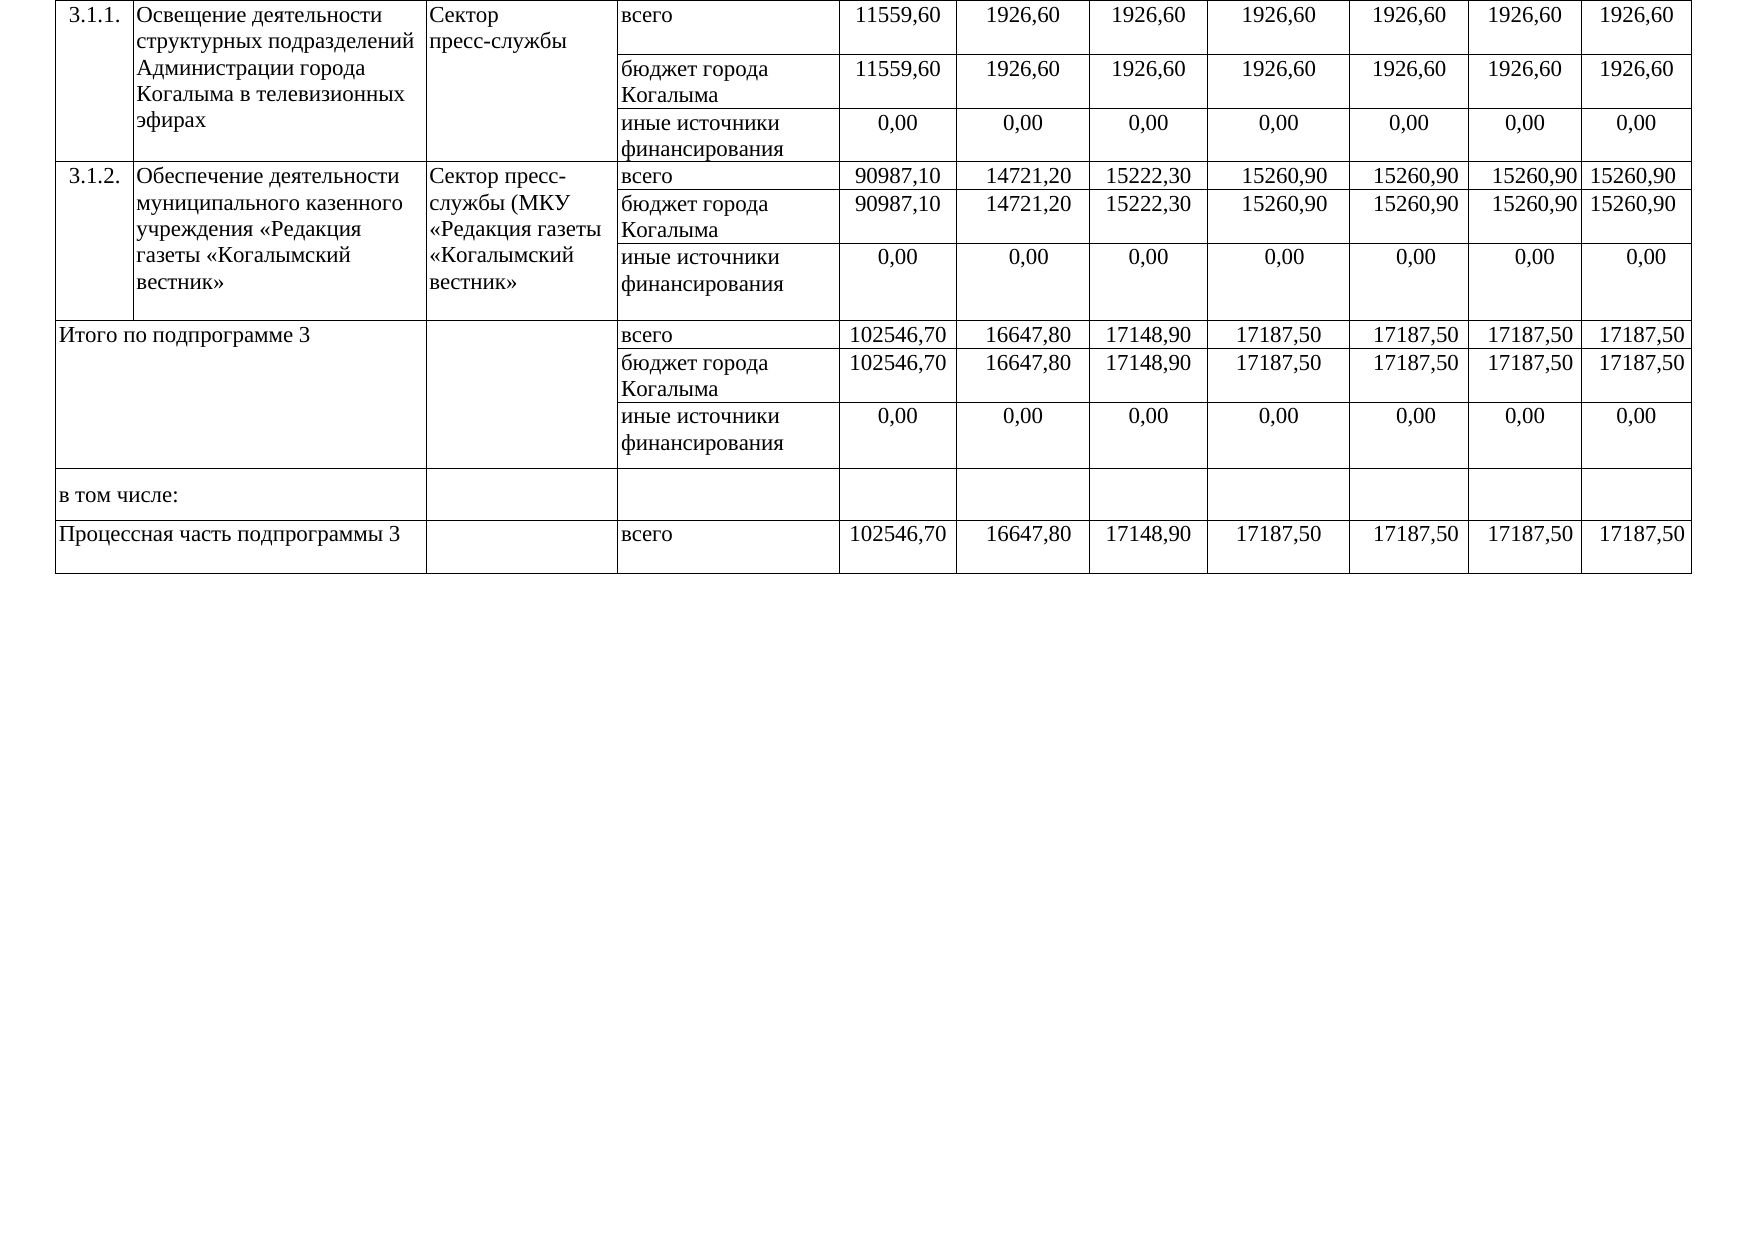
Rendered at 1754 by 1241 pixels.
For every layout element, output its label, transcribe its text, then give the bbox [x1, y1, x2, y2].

table_cell 0,00 [1582, 109, 1691, 161]
table_cell Итого по подпрограмме 3 [56, 321, 426, 468]
table_cell 15260,90 [1469, 162, 1581, 189]
table_cell 0,00 [1208, 403, 1349, 468]
table_cell 15260,90 [1208, 190, 1349, 242]
table_cell 0,00 [1090, 109, 1207, 161]
table_cell 102546,70 [840, 521, 956, 573]
table_cell [427, 321, 617, 468]
table_cell 0,00 [1090, 403, 1207, 468]
table_cell 15260,90 [1208, 162, 1349, 189]
table_cell 90987,10 [840, 162, 956, 189]
table_cell всего [618, 162, 839, 189]
table_cell [1350, 469, 1468, 519]
table_cell 102546,70 [840, 321, 956, 348]
table_cell [1090, 469, 1207, 519]
table_cell 17187,50 [1208, 521, 1349, 573]
table_cell 0,00 [957, 244, 1089, 320]
table_header 1926,60 [1582, 1, 1691, 54]
table_cell [618, 469, 839, 519]
table_cell 16647,80 [957, 321, 1089, 348]
table_cell 102546,70 [840, 349, 956, 402]
table_header 1926,60 [957, 1, 1089, 54]
table_cell 16647,80 [957, 349, 1089, 402]
table_cell 1926,60 [957, 55, 1089, 107]
table_cell [957, 469, 1089, 519]
table_cell 14721,20 [957, 162, 1089, 189]
table_cell 0,00 [957, 109, 1089, 161]
table_cell 0,00 [1350, 109, 1468, 161]
table_cell 0,00 [840, 403, 956, 468]
table_cell 0,00 [840, 244, 956, 320]
table_cell бюджет города Когалыма [618, 190, 839, 242]
table_cell 15260,90 [1582, 162, 1691, 189]
table_cell 3.1.2. [56, 162, 133, 320]
table_cell 17187,50 [1582, 349, 1691, 402]
table_cell 0,00 [1582, 403, 1691, 468]
table_cell всего [618, 321, 839, 348]
table_cell 0,00 [840, 109, 956, 161]
table_cell в том числе: [56, 469, 426, 519]
table_cell 17187,50 [1469, 321, 1581, 348]
table_cell 1926,60 [1469, 55, 1581, 107]
table_cell 0,00 [957, 403, 1089, 468]
table_cell 1926,60 [1208, 55, 1349, 107]
table_cell 0,00 [1208, 244, 1349, 320]
table_header 1926,60 [1208, 1, 1349, 54]
table_cell иные источники финансирования [618, 244, 839, 320]
table_header 1926,60 [1090, 1, 1207, 54]
table_cell 0,00 [1469, 109, 1581, 161]
table_cell 17187,50 [1208, 321, 1349, 348]
table_cell 0,00 [1469, 403, 1581, 468]
table_cell 14721,20 [957, 190, 1089, 242]
table_cell 17187,50 [1469, 349, 1581, 402]
table_header 3.1.1. [56, 1, 133, 161]
table_cell [427, 521, 617, 573]
table_header Сектор пресс-службы [427, 1, 617, 161]
table_cell бюджет города Когалыма [618, 349, 839, 402]
table_cell иные источники финансирования [618, 403, 839, 468]
table_cell Обеспечение деятельности муниципального казенного учреждения «Редакция газеты «Когалымский вестник» [134, 162, 426, 320]
table_cell 15222,30 [1090, 190, 1207, 242]
table_cell 0,00 [1350, 244, 1468, 320]
table_cell [427, 469, 617, 519]
table_header 1926,60 [1469, 1, 1581, 54]
table_cell 17187,50 [1582, 521, 1691, 573]
table_cell 1926,60 [1090, 55, 1207, 107]
table_cell 17187,50 [1582, 321, 1691, 348]
table_cell 16647,80 [957, 521, 1089, 573]
table_cell 17187,50 [1208, 349, 1349, 402]
table_header 1926,60 [1350, 1, 1468, 54]
table_cell 17187,50 [1469, 521, 1581, 573]
table_cell 1926,60 [1350, 55, 1468, 107]
table_header всего [618, 1, 839, 54]
table_cell [1469, 469, 1581, 519]
table_cell иные источники финансирования [618, 109, 839, 161]
table_cell Сектор пресс-службы (МКУ «Редакция газеты «Когалымский вестник» [427, 162, 617, 320]
table_cell 17187,50 [1350, 521, 1468, 573]
table_cell 0,00 [1208, 109, 1349, 161]
table_cell 15222,30 [1090, 162, 1207, 189]
table_cell [1208, 469, 1349, 519]
table_cell 17148,90 [1090, 321, 1207, 348]
table_cell 0,00 [1469, 244, 1581, 320]
table_cell [1582, 469, 1691, 519]
table_cell 17148,90 [1090, 521, 1207, 573]
table_cell 15260,90 [1350, 190, 1468, 242]
table_cell 15260,90 [1350, 162, 1468, 189]
table_cell 11559,60 [840, 55, 956, 107]
table_header Освещение деятельности структурных подразделений Администрации города Когалыма в телевизионных эфирах [134, 1, 426, 161]
table_cell 17187,50 [1350, 349, 1468, 402]
table_cell 0,00 [1582, 244, 1691, 320]
table_cell 17187,50 [1350, 321, 1468, 348]
table_cell [840, 469, 956, 519]
table_cell 17148,90 [1090, 349, 1207, 402]
table_cell 0,00 [1350, 403, 1468, 468]
table_cell 90987,10 [840, 190, 956, 242]
table_header 11559,60 [840, 1, 956, 54]
table_cell всего [618, 521, 839, 573]
table_cell 1926,60 [1582, 55, 1691, 107]
table_cell бюджет города Когалыма [618, 55, 839, 107]
table_cell 15260,90 [1582, 190, 1691, 242]
table_cell Процессная часть подпрограммы 3 [56, 521, 426, 573]
table_cell 0,00 [1090, 244, 1207, 320]
table_cell 15260,90 [1469, 190, 1581, 242]
